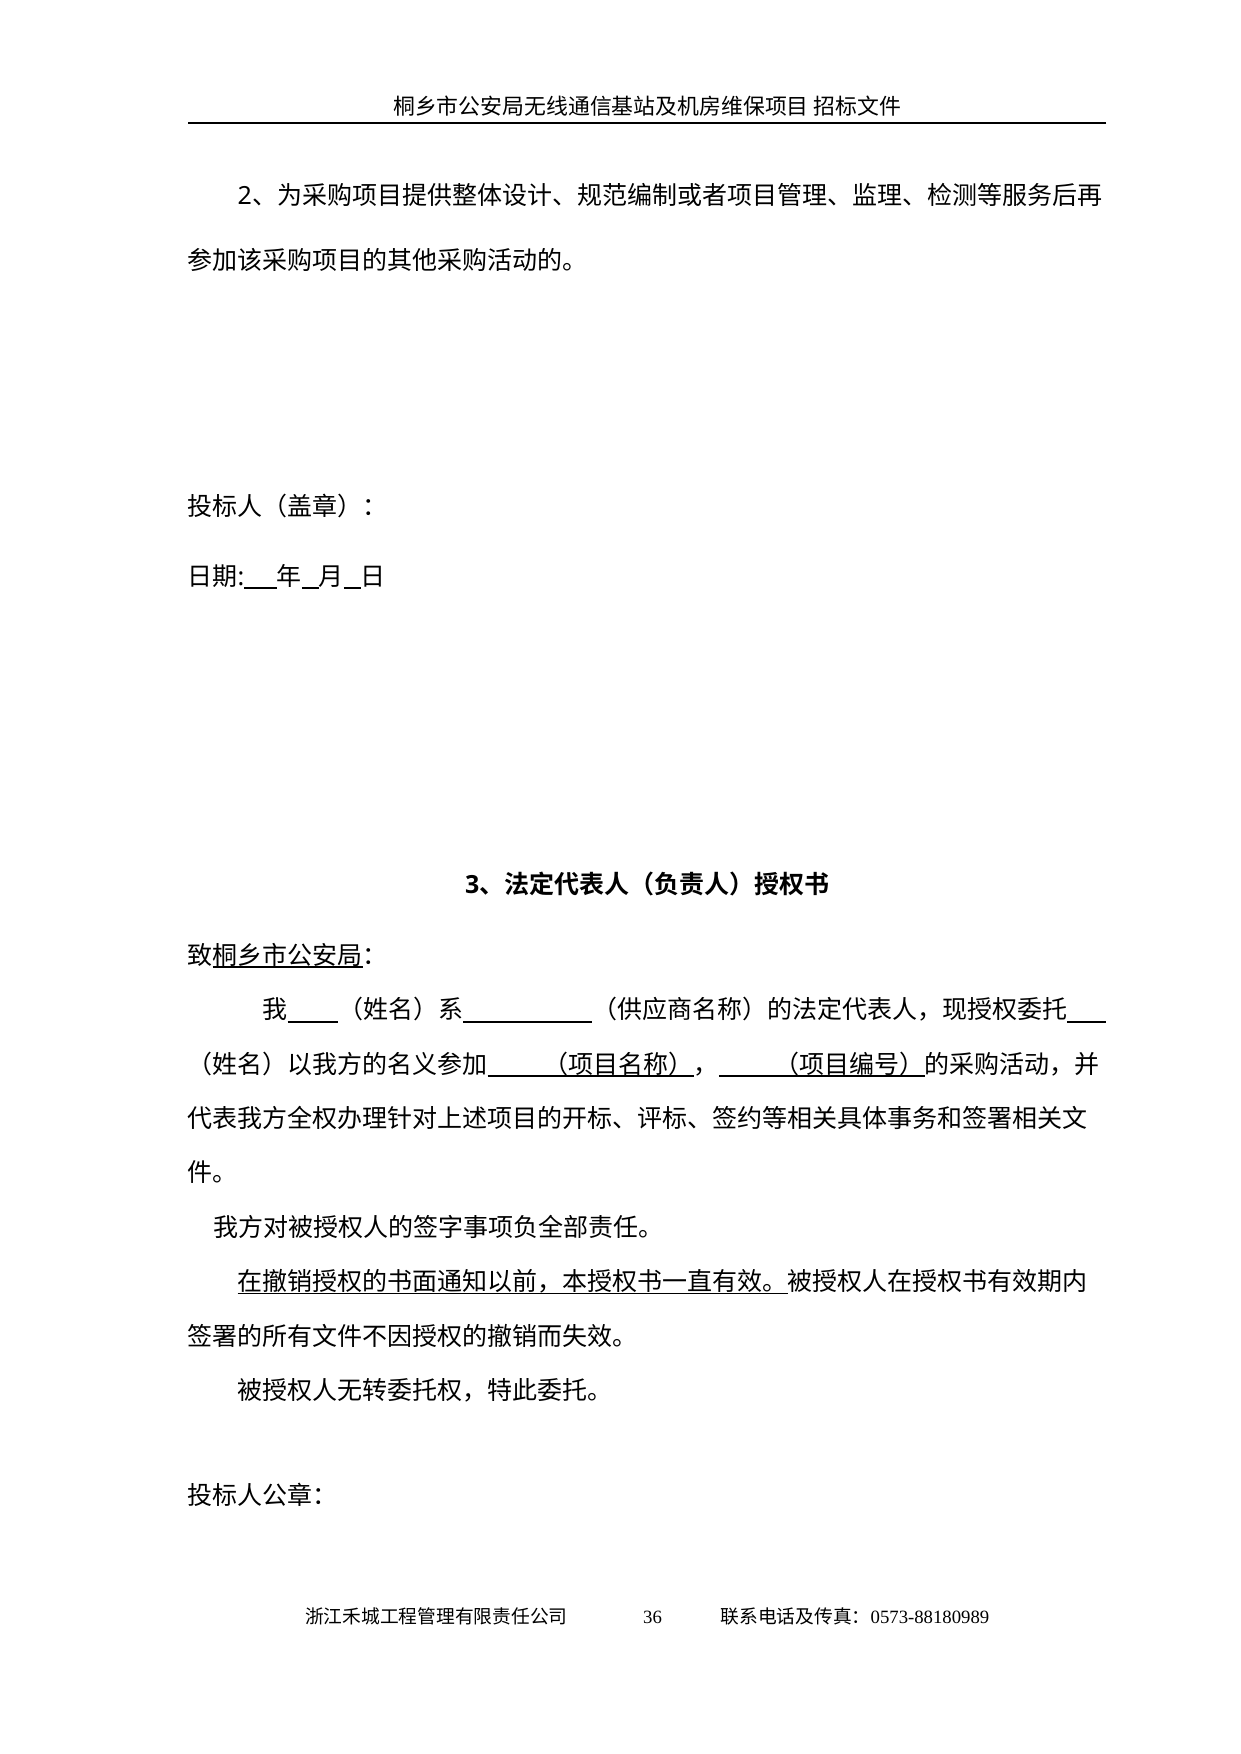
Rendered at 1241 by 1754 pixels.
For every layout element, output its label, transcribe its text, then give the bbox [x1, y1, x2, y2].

text 我 （姓名）系 （供应商名称）的法定代表人，现授权委托 （姓名）以我方的名义参加 （项目名称）， （项目编号）的采购活动，并代表我方全权办理针对上述项目的开标、评标、签约等相关具体事务和签署相关文件。 [187, 990, 1106, 1189]
text 投标人公章： [187, 1476, 1106, 1512]
text 被授权人无转委托权，特此委托。 [187, 1370, 1106, 1407]
text 我方对被授权人的签字事项负全部责任。 [187, 1207, 1106, 1243]
text 致桐乡市公安局： [187, 935, 1106, 972]
text 2、为采购项目提供整体设计、规范编制或者项目管理、监理、检测等服务后再参加该采购项目的其他采购活动的。 [187, 161, 1106, 291]
text 3、法定代表人（负责人）授权书 [187, 865, 1106, 901]
text 在撤销授权的书面通知以前，本授权书一直有效。被授权人在授权书有效期内签署的所有文件不因授权的撤销而失效。 [187, 1262, 1106, 1352]
text 投标人（盖章）： [187, 486, 1106, 522]
text 日期: 年 月 日 [187, 556, 1106, 592]
